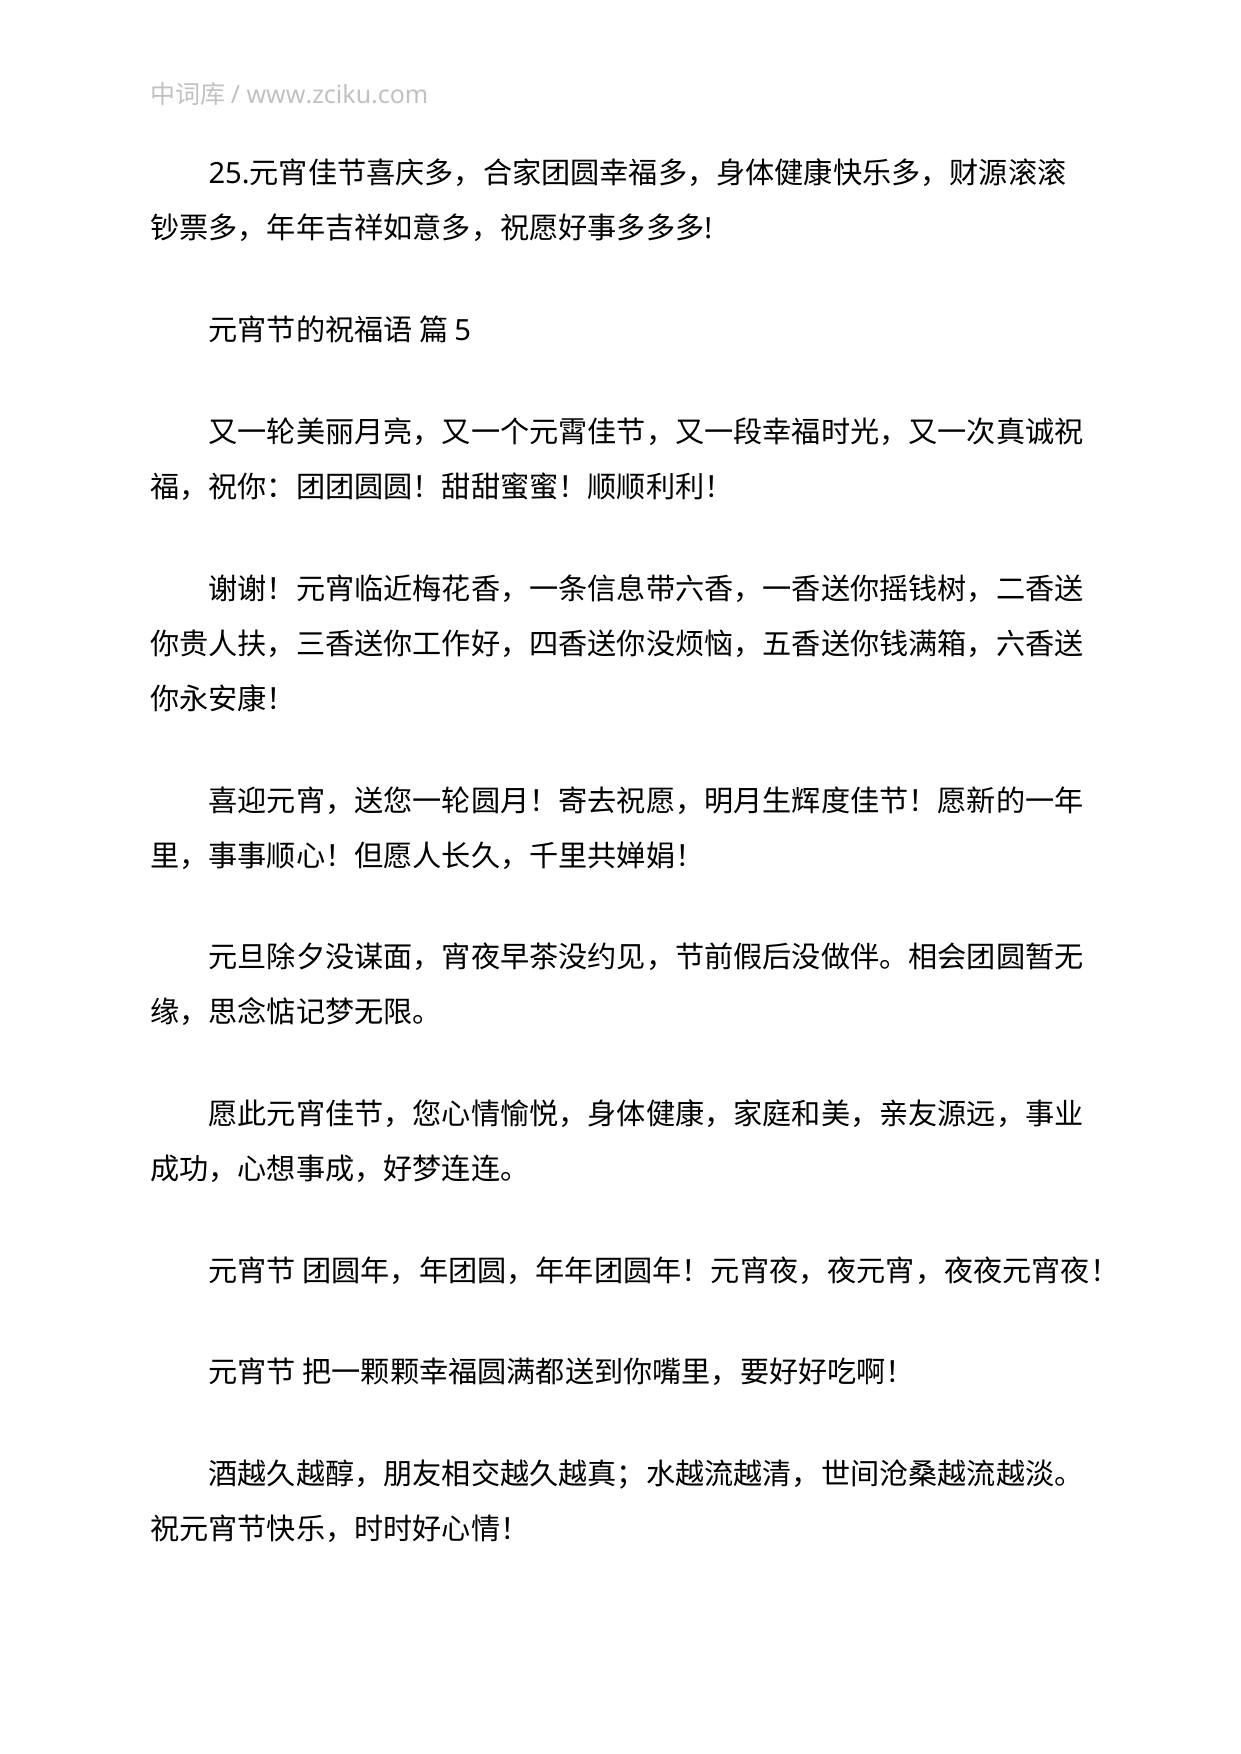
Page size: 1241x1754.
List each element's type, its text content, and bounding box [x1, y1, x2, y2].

text 酒越久越醇，朋友相交越久越真；水越流越清，世间沧桑越流越淡。祝元宵节快乐，时时好心情！ [150, 1451, 1090, 1548]
text 谢谢！元宵临近梅花香，一条信息带六香，一香送你摇钱树，二香送你贵人扶，三香送你工作好，四香送你没烦恼，五香送你钱满箱，六香送你永安康！ [150, 566, 1090, 718]
text 元宵节 团圆年，年团圆，年年团圆年！元宵夜，夜元宵，夜夜元宵夜！ [150, 1247, 1090, 1289]
text 喜迎元宵，送您一轮圆月！寄去祝愿，明月生辉度佳节！愿新的一年里，事事顺心！但愿人长久，千里共婵娟！ [150, 777, 1090, 874]
text 元旦除夕没谋面，宵夜早茶没约见，节前假后没做伴。相会团圆暂无缘，思念惦记梦无限。 [150, 934, 1090, 1031]
text 愿此元宵佳节，您心情愉悦，身体健康，家庭和美，亲友源远，事业成功，心想事成，好梦连连。 [150, 1091, 1090, 1188]
text 元宵节 把一颗颗幸福圆满都送到你嘴里，要好好吃啊！ [150, 1349, 1090, 1391]
text 元宵节的祝福语 篇5 [150, 307, 1090, 349]
text 又一轮美丽月亮，又一个元霄佳节，又一段幸福时光，又一次真诚祝福，祝你：团团圆圆！甜甜蜜蜜！顺顺利利！ [150, 409, 1090, 506]
text 25.元宵佳节喜庆多，合家团圆幸福多，身体健康快乐多，财源滚滚钞票多，年年吉祥如意多，祝愿好事多多多! [150, 150, 1090, 247]
